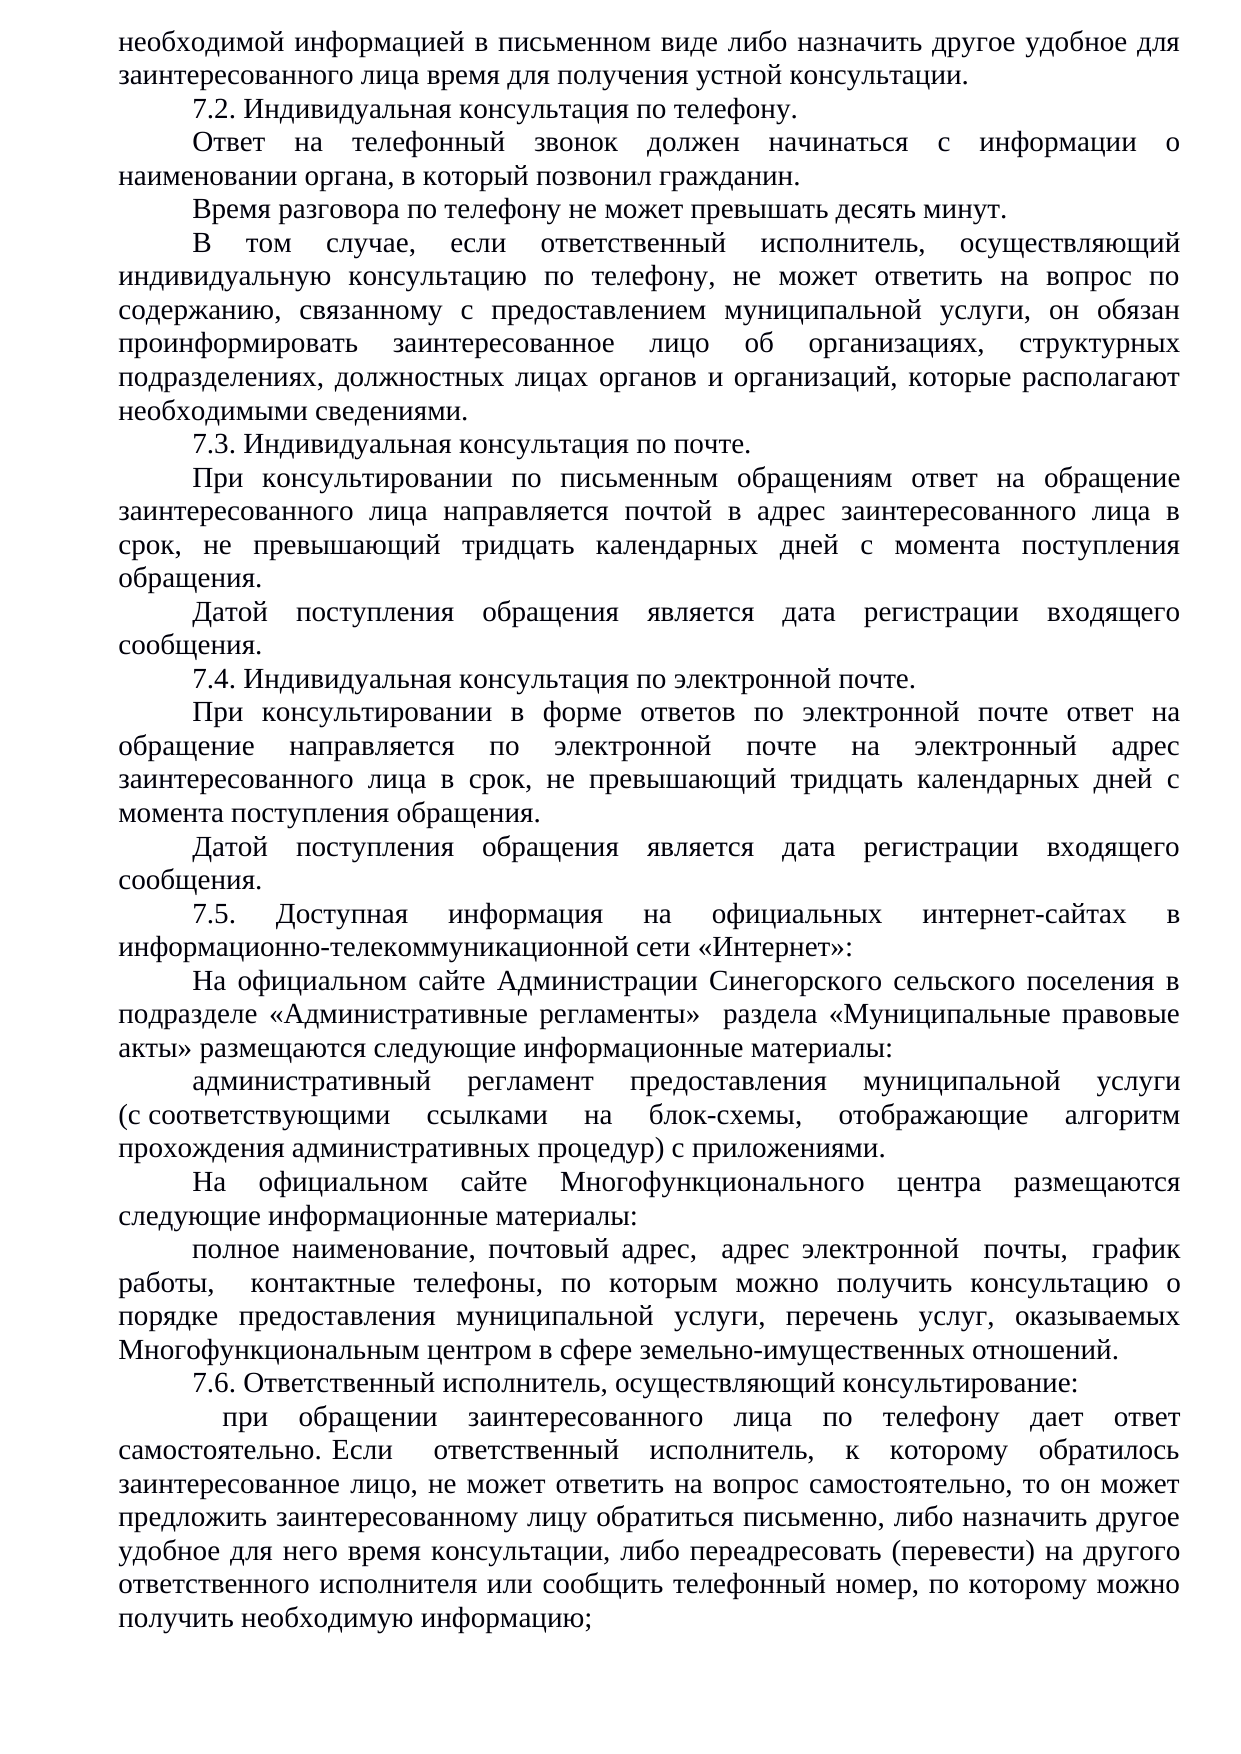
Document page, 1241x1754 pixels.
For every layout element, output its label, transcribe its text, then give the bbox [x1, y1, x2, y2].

text При консультировании в форме ответов по электронной почте ответ на обращение направляется по электронной почте на электронный адрес заинтересованного лица в срок, не превышающий тридцать календарных дней с момента поступления обращения. [118, 694, 1181, 829]
text 7.4. Индивидуальная консультация по электронной почте. [118, 661, 1181, 694]
text На официальном сайте Администрации Синегорского сельского поселения в подразделе «Административные регламенты» раздела «Муниципальные правовые акты» размещаются следующие информационные материалы: [118, 963, 1181, 1063]
text 7.3. Индивидуальная консультация по почте. [118, 426, 1181, 460]
text Время разговора по телефону не может превышать десять минут. [118, 191, 1181, 225]
text Датой поступления обращения является дата регистрации входящего сообщения. [118, 829, 1181, 896]
text административный регламент предоставления муниципальной услуги (с соответствующими ссылками на блок-схемы, отображающие алгоритм прохождения административных процедур) с приложениями. [118, 1063, 1181, 1164]
text 7.5. Доступная информация на официальных интернет-сайтах в информационно-телекоммуникационной сети «Интернет»: [118, 896, 1181, 963]
text При консультировании по письменным обращениям ответ на обращение заинтересованного лица направляется почтой в адрес заинтересованного лица в срок, не превышающий тридцать календарных дней с момента поступления обращения. [118, 460, 1181, 594]
text Ответ на телефонный звонок должен начинаться с информации о наименовании органа, в который позвонил гражданин. [118, 124, 1181, 191]
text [118, 24, 1181, 91]
text 7.2. Индивидуальная консультация по телефону. [118, 91, 1181, 124]
text На официальном сайте Многофункционального центра размещаются следующие информационные материалы: [118, 1164, 1181, 1231]
text 7.6. Ответственный исполнитель, осуществляющий консультирование: [118, 1365, 1181, 1399]
text полное наименование, почтовый адрес, адрес электронной почты, график работы, контактные телефоны, по которым можно получить консультацию о порядке предоставления муниципальной услуги, перечень услуг, оказываемых Многофункциональным центром в сфере земельно-имущественных отношений. [118, 1231, 1181, 1365]
text при обращении заинтересованного лица по телефону дает ответ самостоятельно. Если ответственный исполнитель, к которому обратилось заинтересованное лицо, не может ответить на вопрос самостоятельно, то он может предложить заинтересованному лицу обратиться письменно, либо назначить другое удобное для него время консультации, либо переадресовать (перевести) на другого ответственного исполнителя или сообщить телефонный номер, по которому можно получить необходимую информацию; [118, 1399, 1181, 1634]
text В том случае, если ответственный исполнитель, осуществляющий индивидуальную консультацию по телефону, не может ответить на вопрос по содержанию, связанному с предоставлением муниципальной услуги, он обязан проинформировать заинтересованное лицо об организациях, структурных подразделениях, должностных лицах органов и организаций, которые располагают необходимыми сведениями. [118, 225, 1181, 426]
text Датой поступления обращения является дата регистрации входящего сообщения. [118, 594, 1181, 661]
